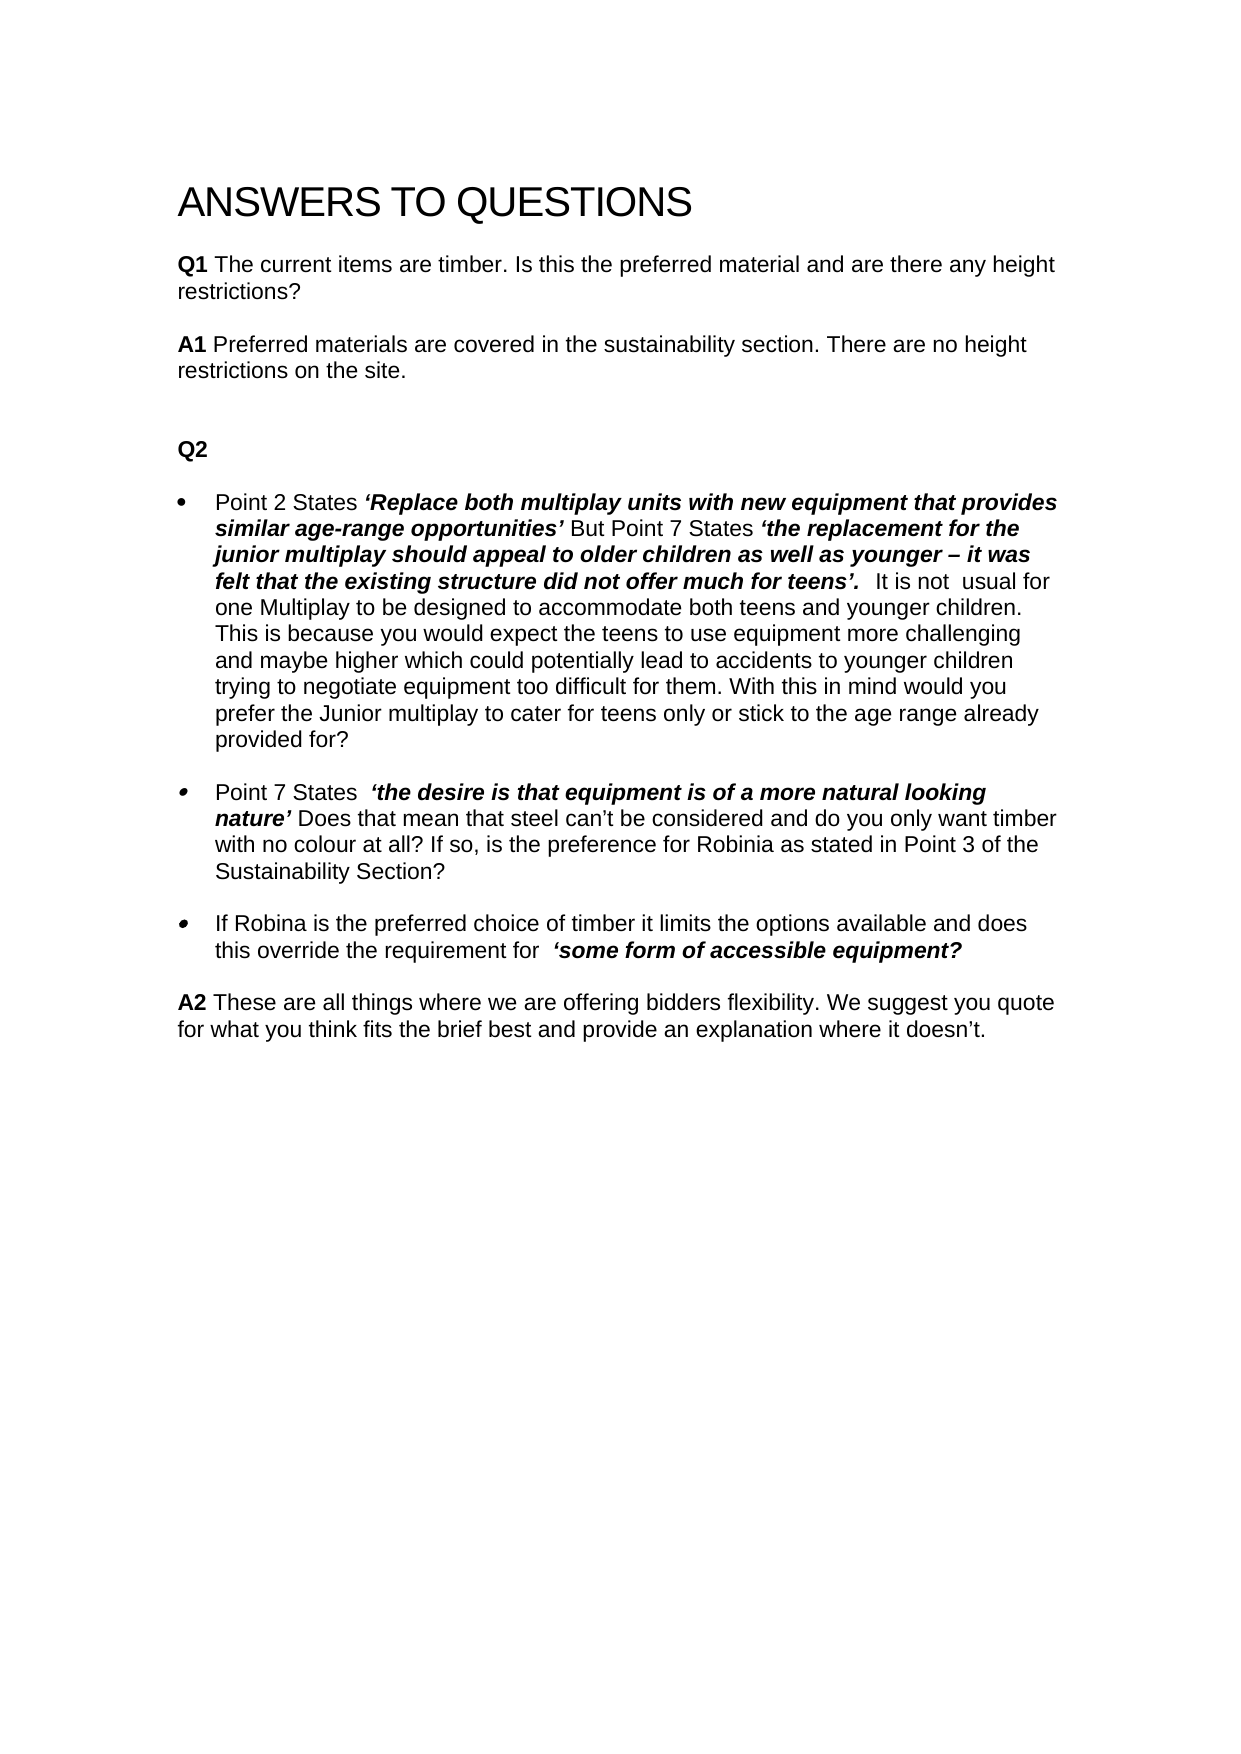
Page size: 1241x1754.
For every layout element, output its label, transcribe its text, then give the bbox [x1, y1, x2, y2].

list Point 7 States ‘the desire is that equipment is of a more natural looking nature’ Does that mean that steel can’t be considered and do you only want timber with no colour at all? If so, is the preference for Robinia as stated in Point 3 of the Sustainability Section? [177, 778, 1063, 884]
title ANSWERS TO QUESTIONS [177, 177, 1063, 225]
text A2 These are all things where we are offering bidders flexibility. We suggest you quote for what you think fits the brief best and provide an explanation where it doesn’t. [177, 989, 1063, 1042]
text Q1 The current items are timber. Is this the preferred material and are there any height restrictions? [177, 251, 1063, 304]
list If Robina is the preferred choice of timber it limits the options available and does this override the requirement for ‘some form of accessible equipment? [177, 910, 1063, 963]
list Point 2 States ‘Replace both multiplay units with new equipment that provides similar age-range opportunities’ But Point 7 States ‘the replacement for the junior multiplay should appeal to older children as well as younger – it was felt that the existing structure did not offer much for teens’. It is not usual for one Multiplay to be designed to accommodate both teens and younger children. This is because you would expect the teens to use equipment more challenging and maybe higher which could potentially lead to accidents to younger children trying to negotiate equipment too difficult for them. With this in mind would you prefer the Junior multiplay to cater for teens only or stick to the age range already provided for? [177, 489, 1063, 752]
text Q2 [177, 436, 1063, 462]
text A1 Preferred materials are covered in the sustainability section. There are no height restrictions on the site. [177, 331, 1063, 383]
